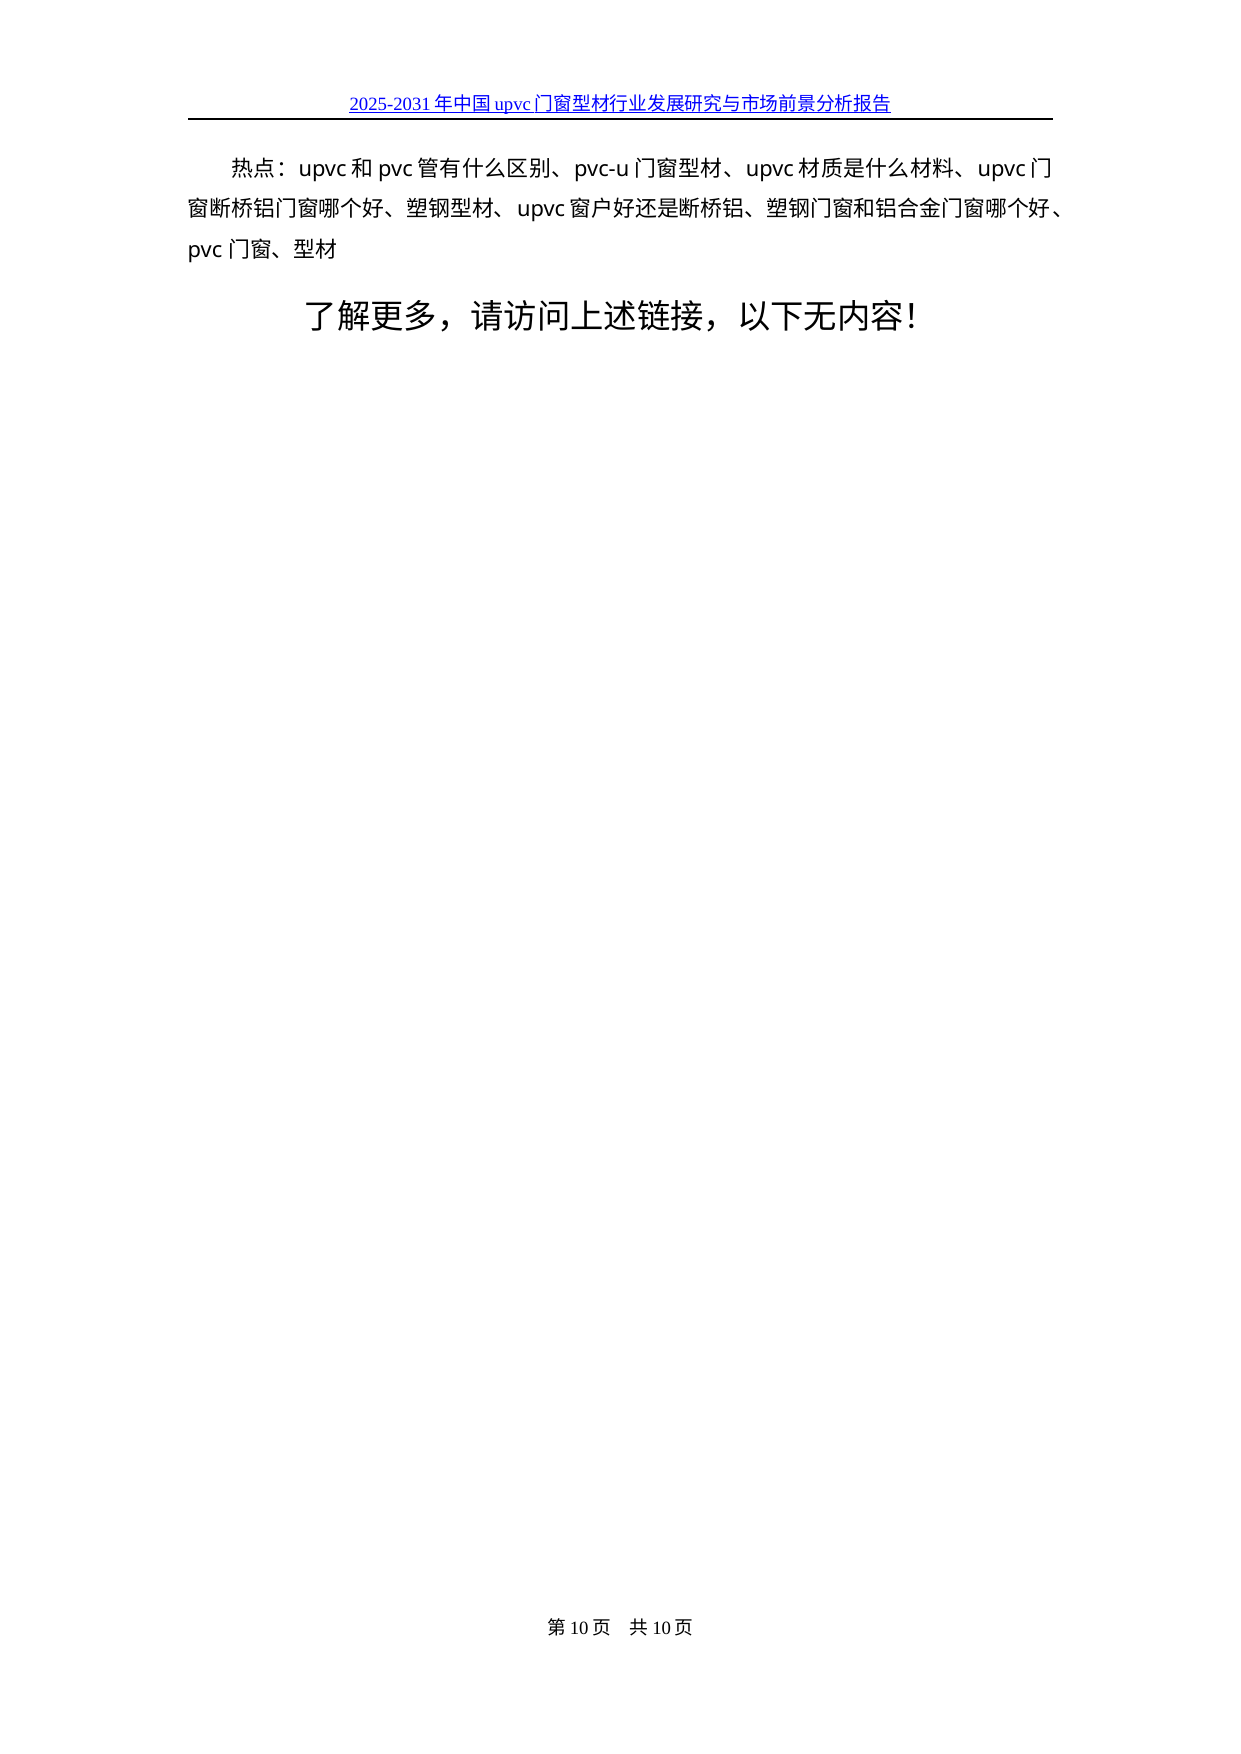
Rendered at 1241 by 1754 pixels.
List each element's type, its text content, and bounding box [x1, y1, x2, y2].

title 了解更多，请访问上述链接，以下无内容！ [187, 282, 1053, 347]
text 热点：upvc和pvc管有什么区别、pvc-u门窗型材、upvc材质是什么材料、upvc门窗断桥铝门窗哪个好、塑钢型材、upvc窗户好还是断桥铝、塑钢门窗和铝合金门窗哪个好、pvc 门窗、型材 [187, 150, 1053, 264]
